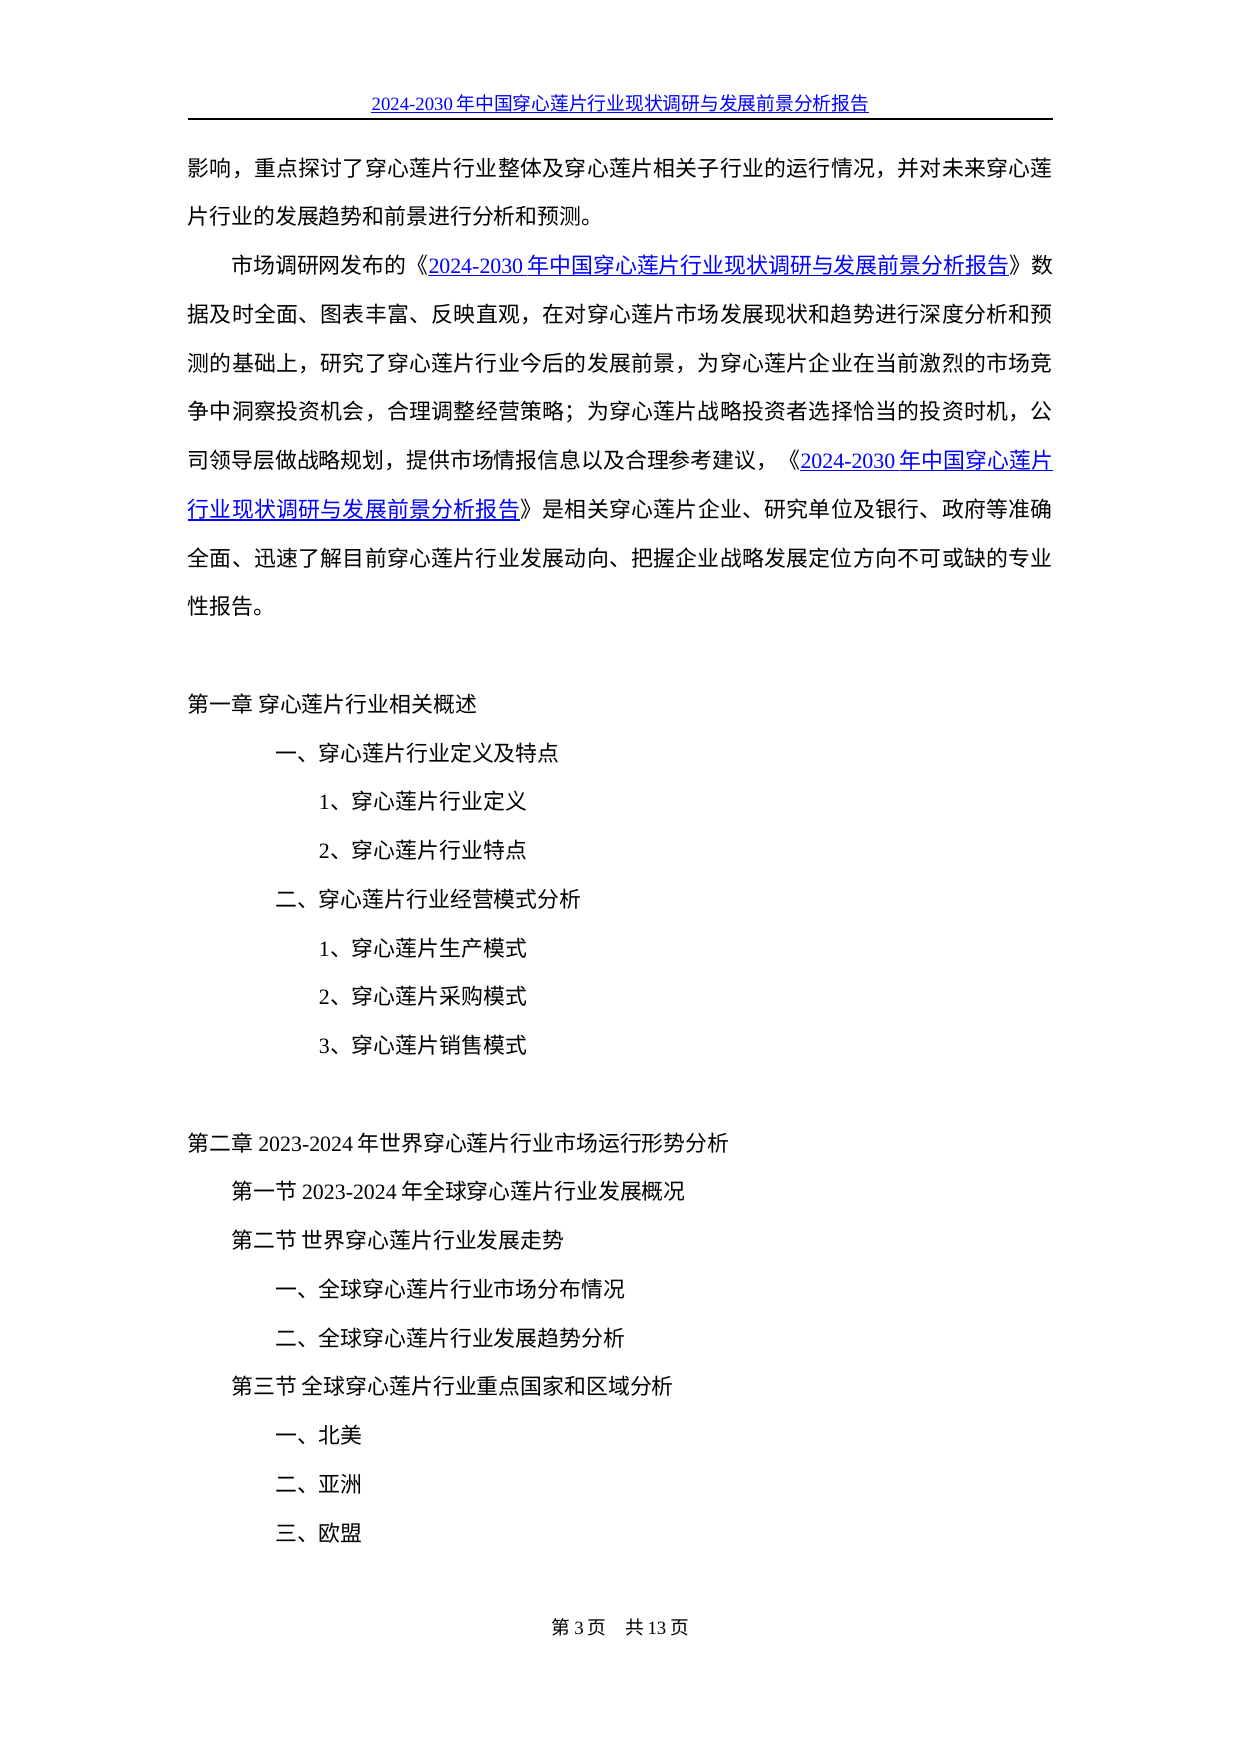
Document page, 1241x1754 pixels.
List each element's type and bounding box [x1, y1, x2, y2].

text [187, 150, 1053, 1548]
